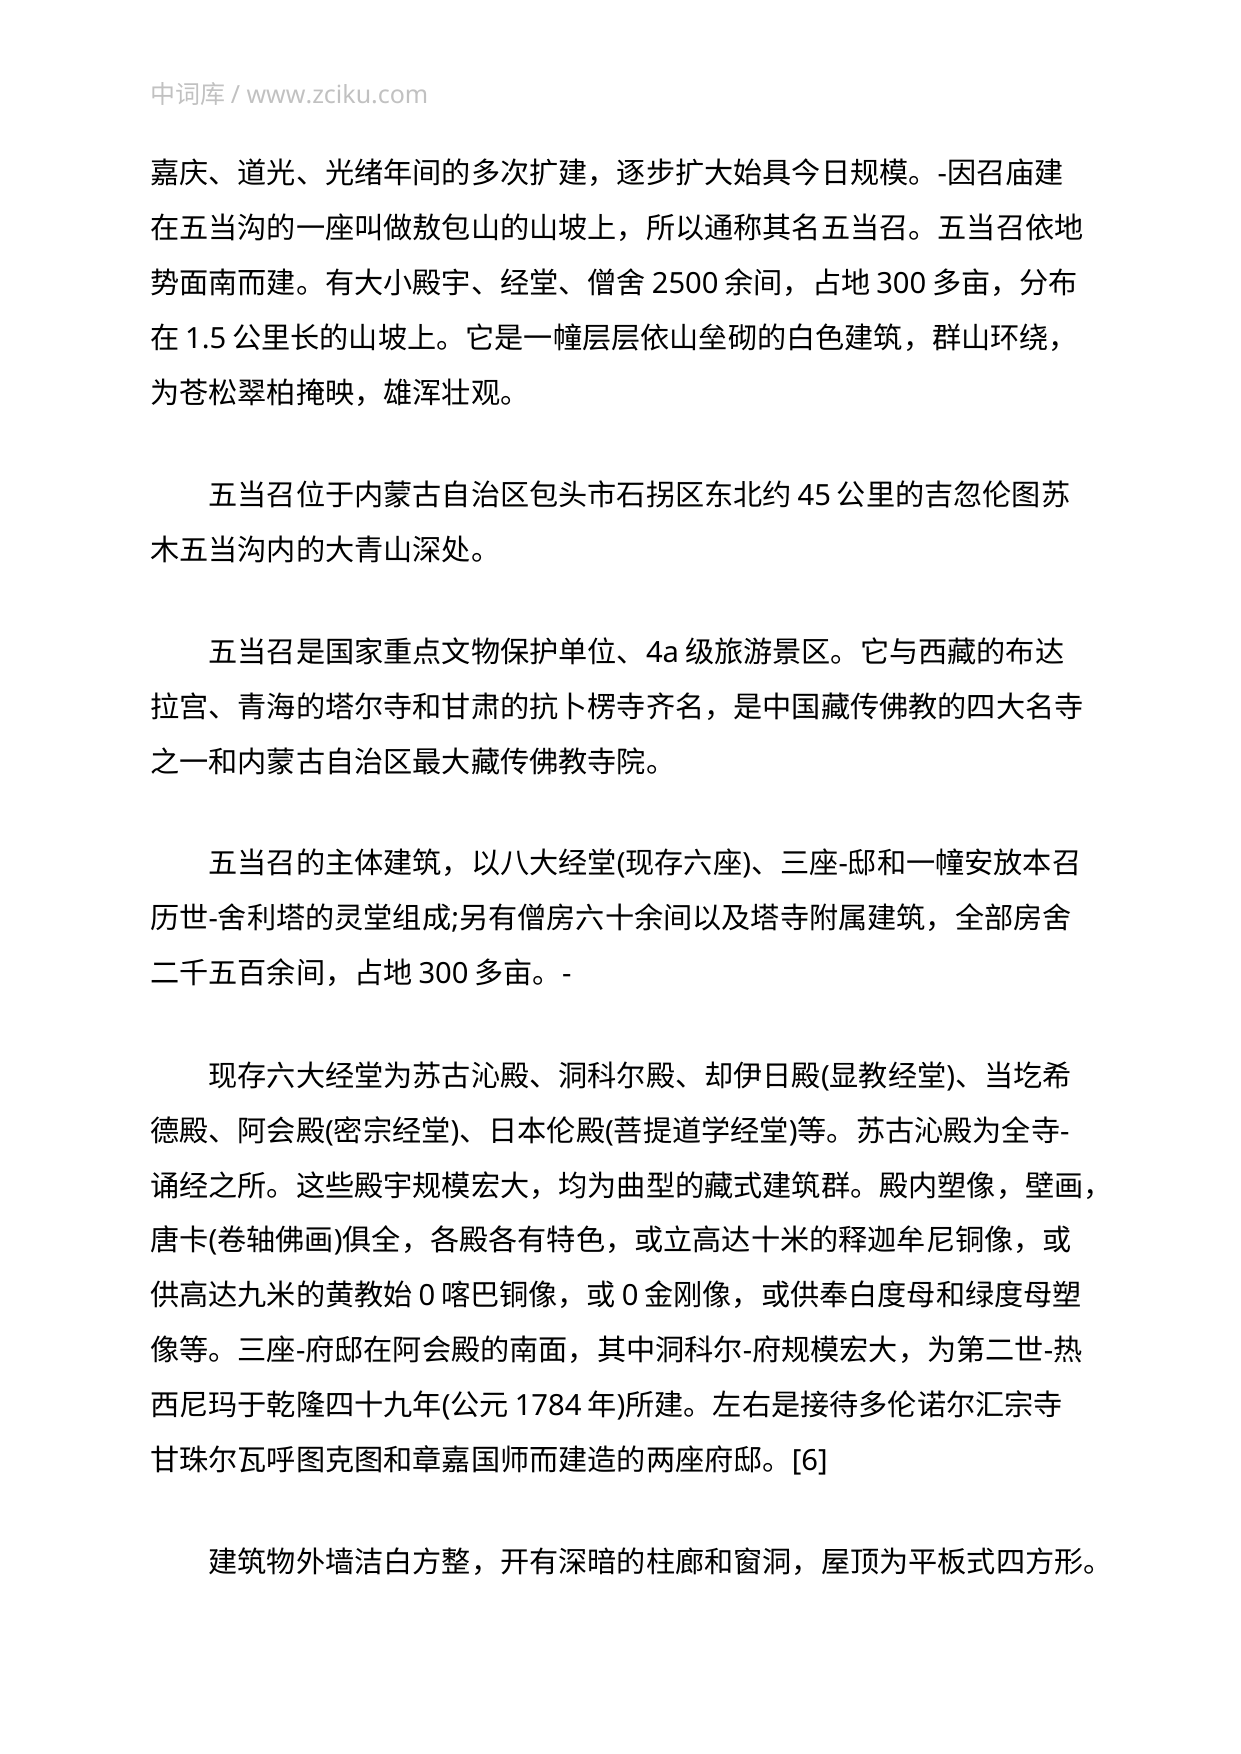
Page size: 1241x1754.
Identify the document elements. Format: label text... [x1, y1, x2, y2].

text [150, 1539, 1090, 1581]
text 五当召的主体建筑，以八大经堂(现存六座)、三座-邸和一幢安放本召历世-舍利塔的灵堂组成;另有僧房六十余间以及塔寺附属建筑，全部房舍二千五百余间，占地300多亩。- [150, 840, 1090, 992]
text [150, 150, 1090, 412]
text 五当召是国家重点文物保护单位、4a级旅游景区。它与西藏的布达拉宫、青海的塔尔寺和甘肃的抗卜楞寺齐名，是中国藏传佛教的四大名寺之一和内蒙古自治区最大藏传佛教寺院。 [150, 628, 1090, 781]
text 五当召位于内蒙古自治区包头市石拐区东北约45公里的吉忽伦图苏木五当沟内的大青山深处。 [150, 472, 1090, 569]
text 现存六大经堂为苏古沁殿、洞科尔殿、却伊日殿(显教经堂)、当圪希德殿、阿会殿(密宗经堂)、日本伦殿(菩提道学经堂)等。苏古沁殿为全寺-诵经之所。这些殿宇规模宏大，均为曲型的藏式建筑群。殿内塑像，壁画，唐卡(卷轴佛画)俱全，各殿各有特色，或立高达十米的释迦牟尼铜像，或供高达九米的黄教始0喀巴铜像，或0金刚像，或供奉白度母和绿度母塑像等。三座-府邸在阿会殿的南面，其中洞科尔-府规模宏大，为第二世-热西尼玛于乾隆四十九年(公元1784年)所建。左右是接待多伦诺尔汇宗寺甘珠尔瓦呼图克图和章嘉国师而建造的两座府邸。[6] [150, 1052, 1090, 1479]
